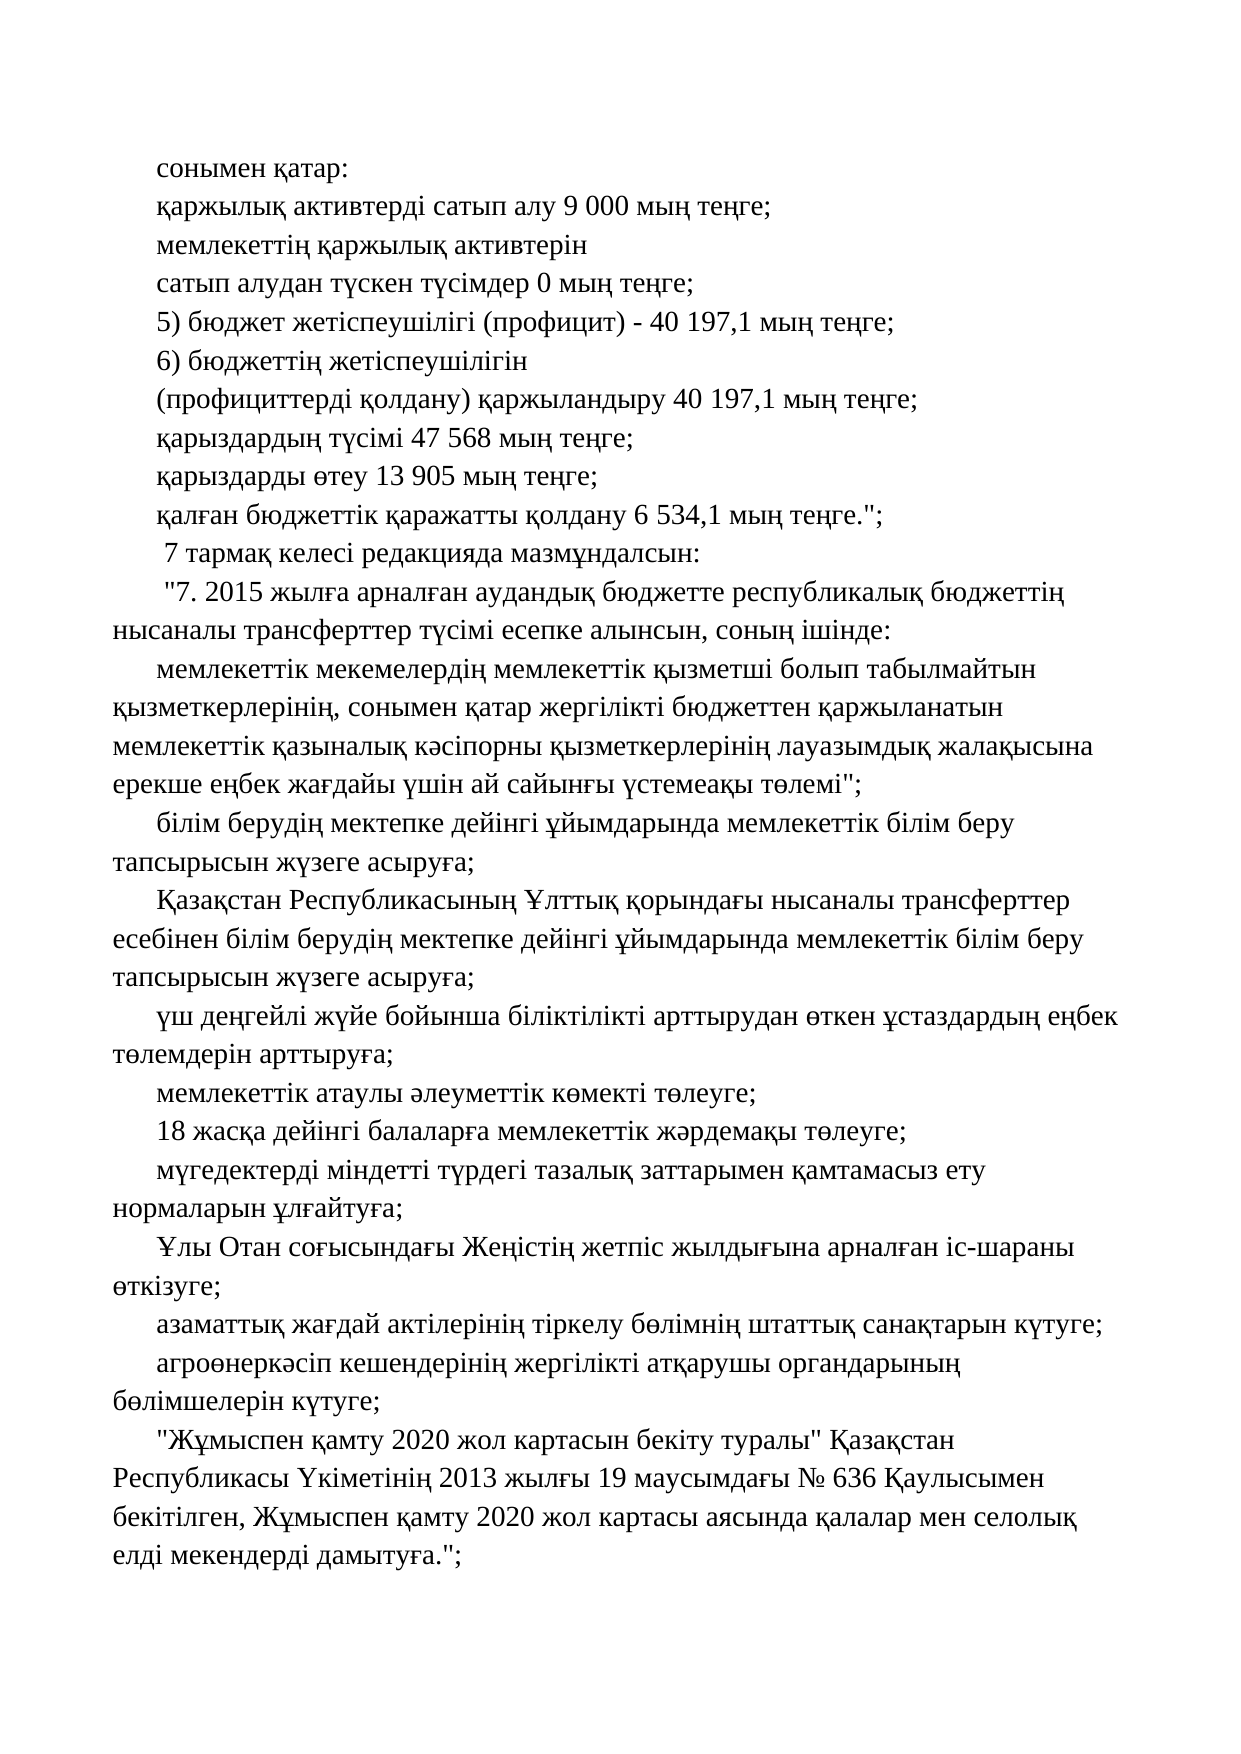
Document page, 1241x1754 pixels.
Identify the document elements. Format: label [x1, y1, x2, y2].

text [112, 150, 1128, 1571]
